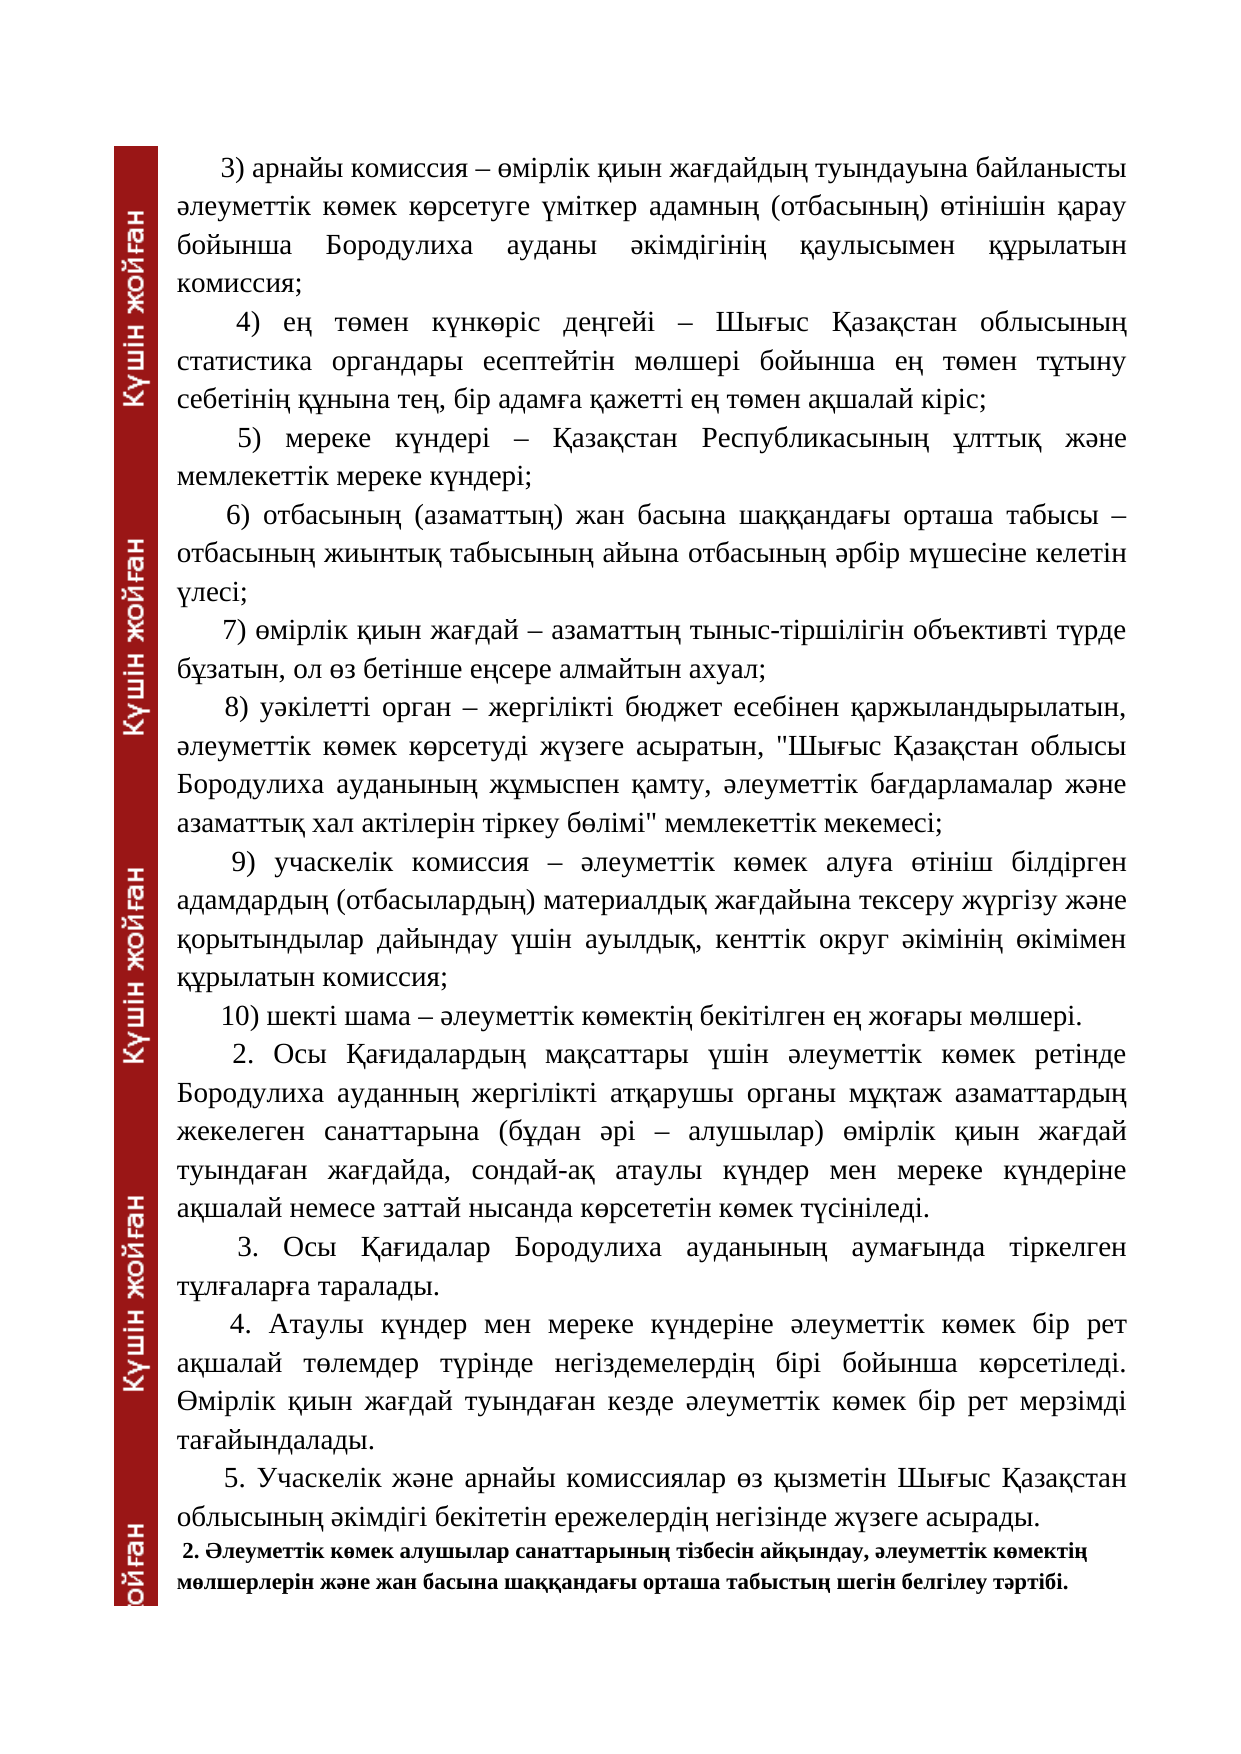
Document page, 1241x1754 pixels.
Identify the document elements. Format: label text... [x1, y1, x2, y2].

picture [114, 1594, 158, 1606]
picture [114, 492, 158, 497]
text 3. Осы Қағидалар Бородулиха ауданының аумағында тіркелген тұлғаларға таралады. [112, 1229, 1128, 1301]
text 2. Осы Қағидалардың мақсаттары үшін әлеуметтік көмек ретінде Бородулиха ауданның жергілікті атқарушы органы мұқтаж азаматтардың жекелеген санаттарына (бұдан әрі – алушылар) өмірлік қиын жағдай туындаған жағдайда, сондай-ақ атаулы күндер мен мереке күндеріне ақшалай немесе заттай нысанда көрсететін көмек түсініледі. [112, 1036, 1128, 1224]
picture [114, 993, 158, 998]
picture [114, 1224, 158, 1229]
text 2. Әлеуметтік көмек алушылар санаттарының тізбесін айқындау, әлеуметтік көмектің мөлшерлерін және жан басына шаққандағы орташа табыстың шегін белгілеу тәртібі. [112, 1537, 1128, 1594]
text 6) отбасының (азаматтың) жан басына шаққандағы орташа табысы – отбасының жиынтық табысының айына отбасының әрбір мүшесіне келетін үлесі; [112, 497, 1128, 607]
text 5. Учаскелік және арнайы комиссиялар өз қызметін Шығыс Қазақстан облысының әкімдігі бекітетін ережелердің негізінде жүзеге асырады. [112, 1460, 1128, 1532]
text 8) уәкілетті орган – жергілікті бюджет есебінен қаржыландырылатын, әлеуметтік көмек көрсетуді жүзеге асыратын, "Шығыс Қазақстан облысы Бородулиха ауданының жұмыспен қамту, әлеуметтік бағдарламалар және азаматтық хал актілерін тіркеу бөлімі" мемлекеттік мекемесі; [112, 689, 1128, 839]
picture [114, 1455, 158, 1460]
text 9) учаскелік комиссия – әлеуметтік көмек алуға өтініш білдірген адамдардың (отбасылардың) материалдық жағдайына тексеру жүргізу және қорытындылар дайындау үшін ауылдық, кенттік округ әкімінің өкімімен құрылатын комиссия; [112, 844, 1128, 993]
picture [114, 1031, 158, 1036]
picture [114, 1532, 158, 1537]
picture [114, 839, 158, 844]
picture [114, 607, 158, 612]
text 5) мереке күндері – Қазақстан Республикасының ұлттық және мемлекеттік мереке күндері; [112, 420, 1128, 492]
text 7) өмірлік қиын жағдай – азаматтың тыныс-тіршілігін объективті түрде бұзатын, ол өз бетінше еңсере алмайтын ахуал; [112, 612, 1128, 684]
picture [114, 1301, 158, 1306]
picture [114, 299, 158, 304]
text 4) ең төмен күнкөріс деңгейі – Шығыс Қазақстан облысының статистика органдары есептейтін мөлшері бойынша ең төмен тұтыну себетінің құнына тең, бір адамға қажетті ең төмен ақшалай кіріс; [112, 304, 1128, 415]
text 10) шекті шама – әлеуметтік көмектің бекітілген ең жоғары мөлшері. [112, 998, 1128, 1031]
text 4. Атаулы күндер мен мереке күндеріне әлеуметтік көмек бір рет ақшалай төлемдер түрінде негіздемелердің бірі бойынша көрсетiледi. Өмірлік қиын жағдай туындаған кезде әлеуметтік көмек бір рет мерзімді тағайындалады. [112, 1306, 1128, 1455]
text 3) арнайы комиссия – өмірлік қиын жағдайдың туындауына байланысты әлеуметтік көмек көрсетуге үміткер адамның (отбасының) өтінішін қарау бойынша Бородулиха ауданы әкімдігінің қаулысымен құрылатын комиссия; [112, 150, 1128, 299]
picture [114, 146, 158, 150]
picture [114, 415, 158, 420]
picture [114, 684, 158, 689]
